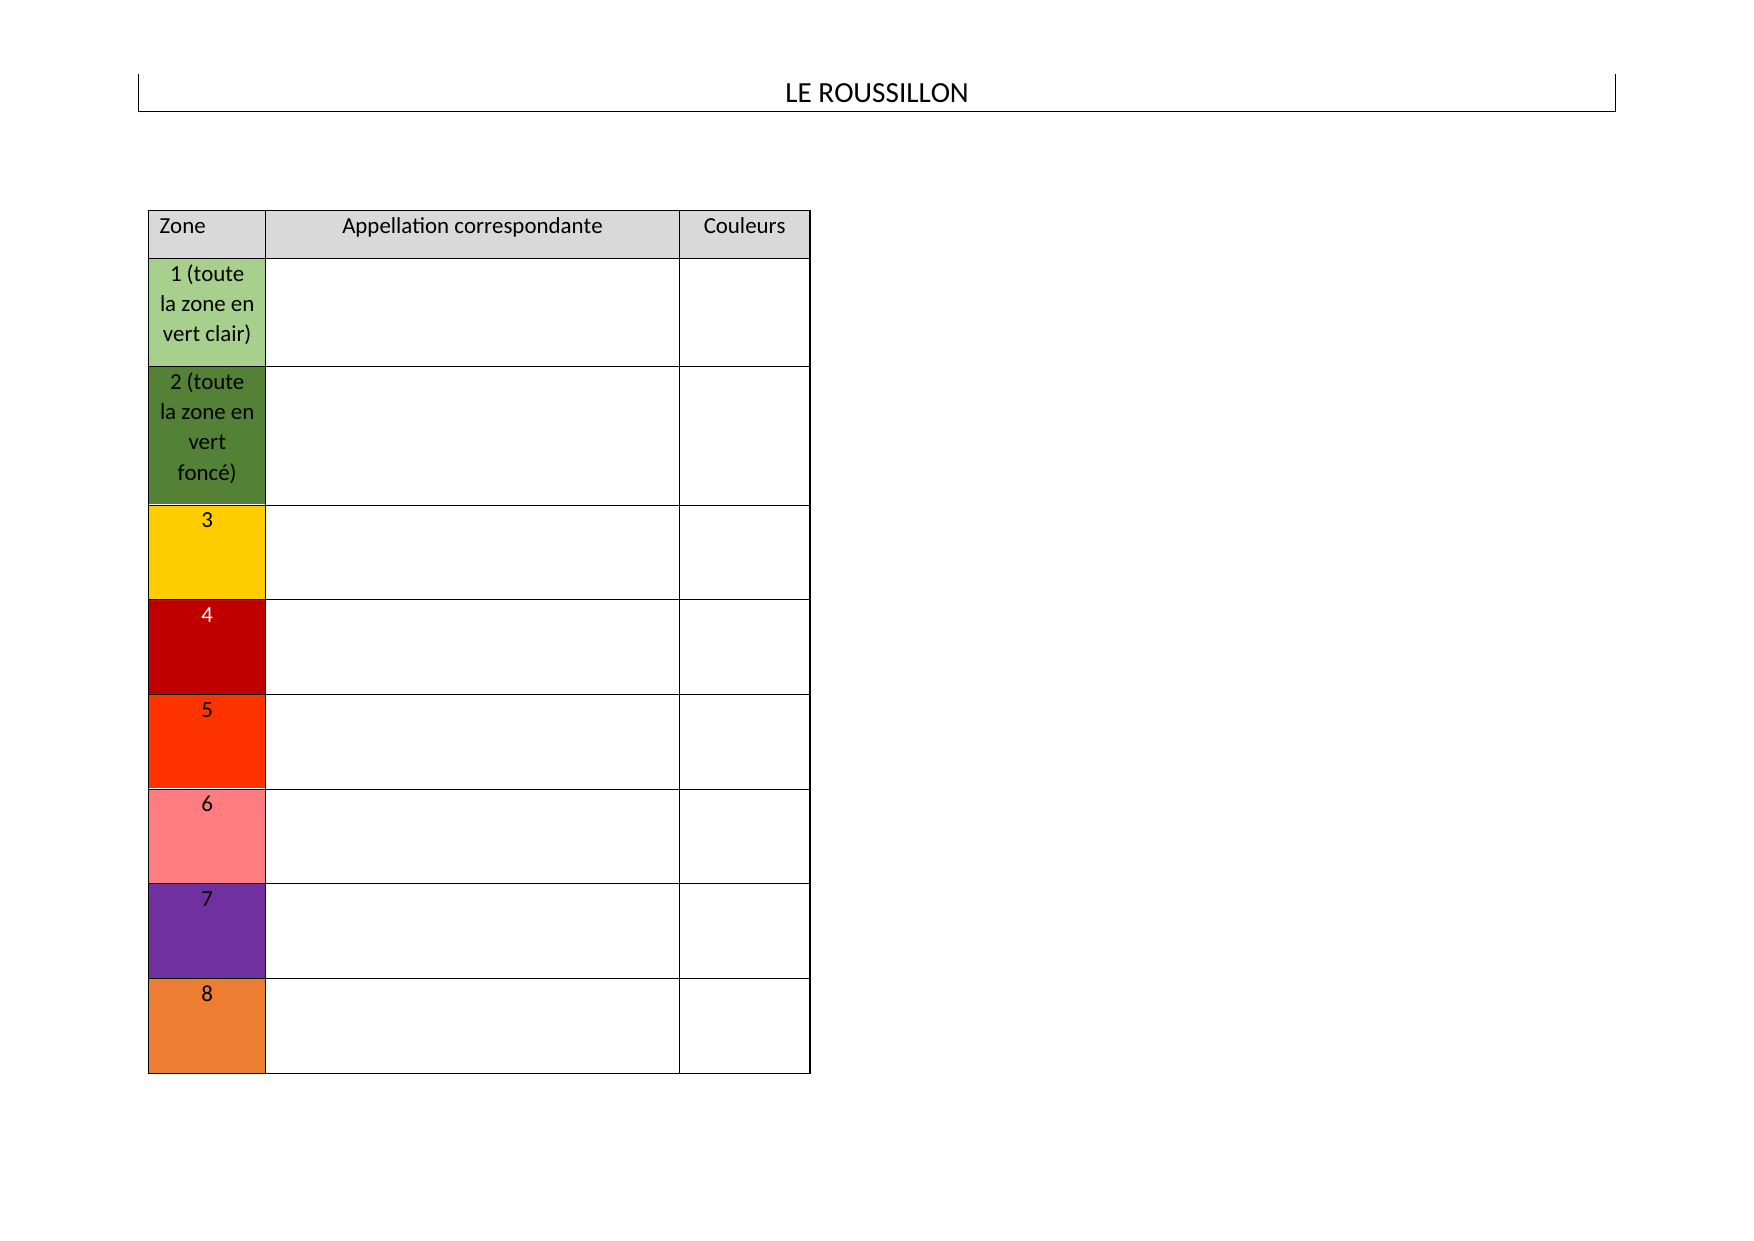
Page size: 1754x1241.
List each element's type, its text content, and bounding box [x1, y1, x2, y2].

table_cell 1 (toute la zone en vert clair) [149, 259, 265, 366]
table_cell 4 [149, 600, 265, 694]
table_cell [680, 979, 809, 1073]
table_cell 8 [149, 979, 265, 1073]
table_cell [266, 506, 679, 599]
table_cell [266, 884, 679, 978]
table_cell 6 [149, 790, 265, 883]
table_cell [680, 884, 809, 978]
table_cell [680, 367, 809, 504]
table_cell [680, 695, 809, 788]
table_cell 7 [149, 884, 265, 978]
table_cell [680, 790, 809, 883]
table_cell [266, 259, 679, 366]
table_cell [266, 790, 679, 883]
table_cell 3 [149, 506, 265, 599]
table_cell 2 (toute la zone en vert foncé) [149, 367, 265, 504]
table_cell [266, 600, 679, 694]
table_cell [680, 259, 809, 366]
table_cell [266, 695, 679, 788]
table_cell 5 [149, 695, 265, 788]
table_cell [266, 979, 679, 1073]
table_cell [266, 367, 679, 504]
table_cell [680, 506, 809, 599]
table_header Zone [149, 211, 265, 258]
table_header Couleurs [680, 211, 809, 258]
table_header Appellation correspondante [266, 211, 679, 258]
table_cell [680, 600, 809, 694]
